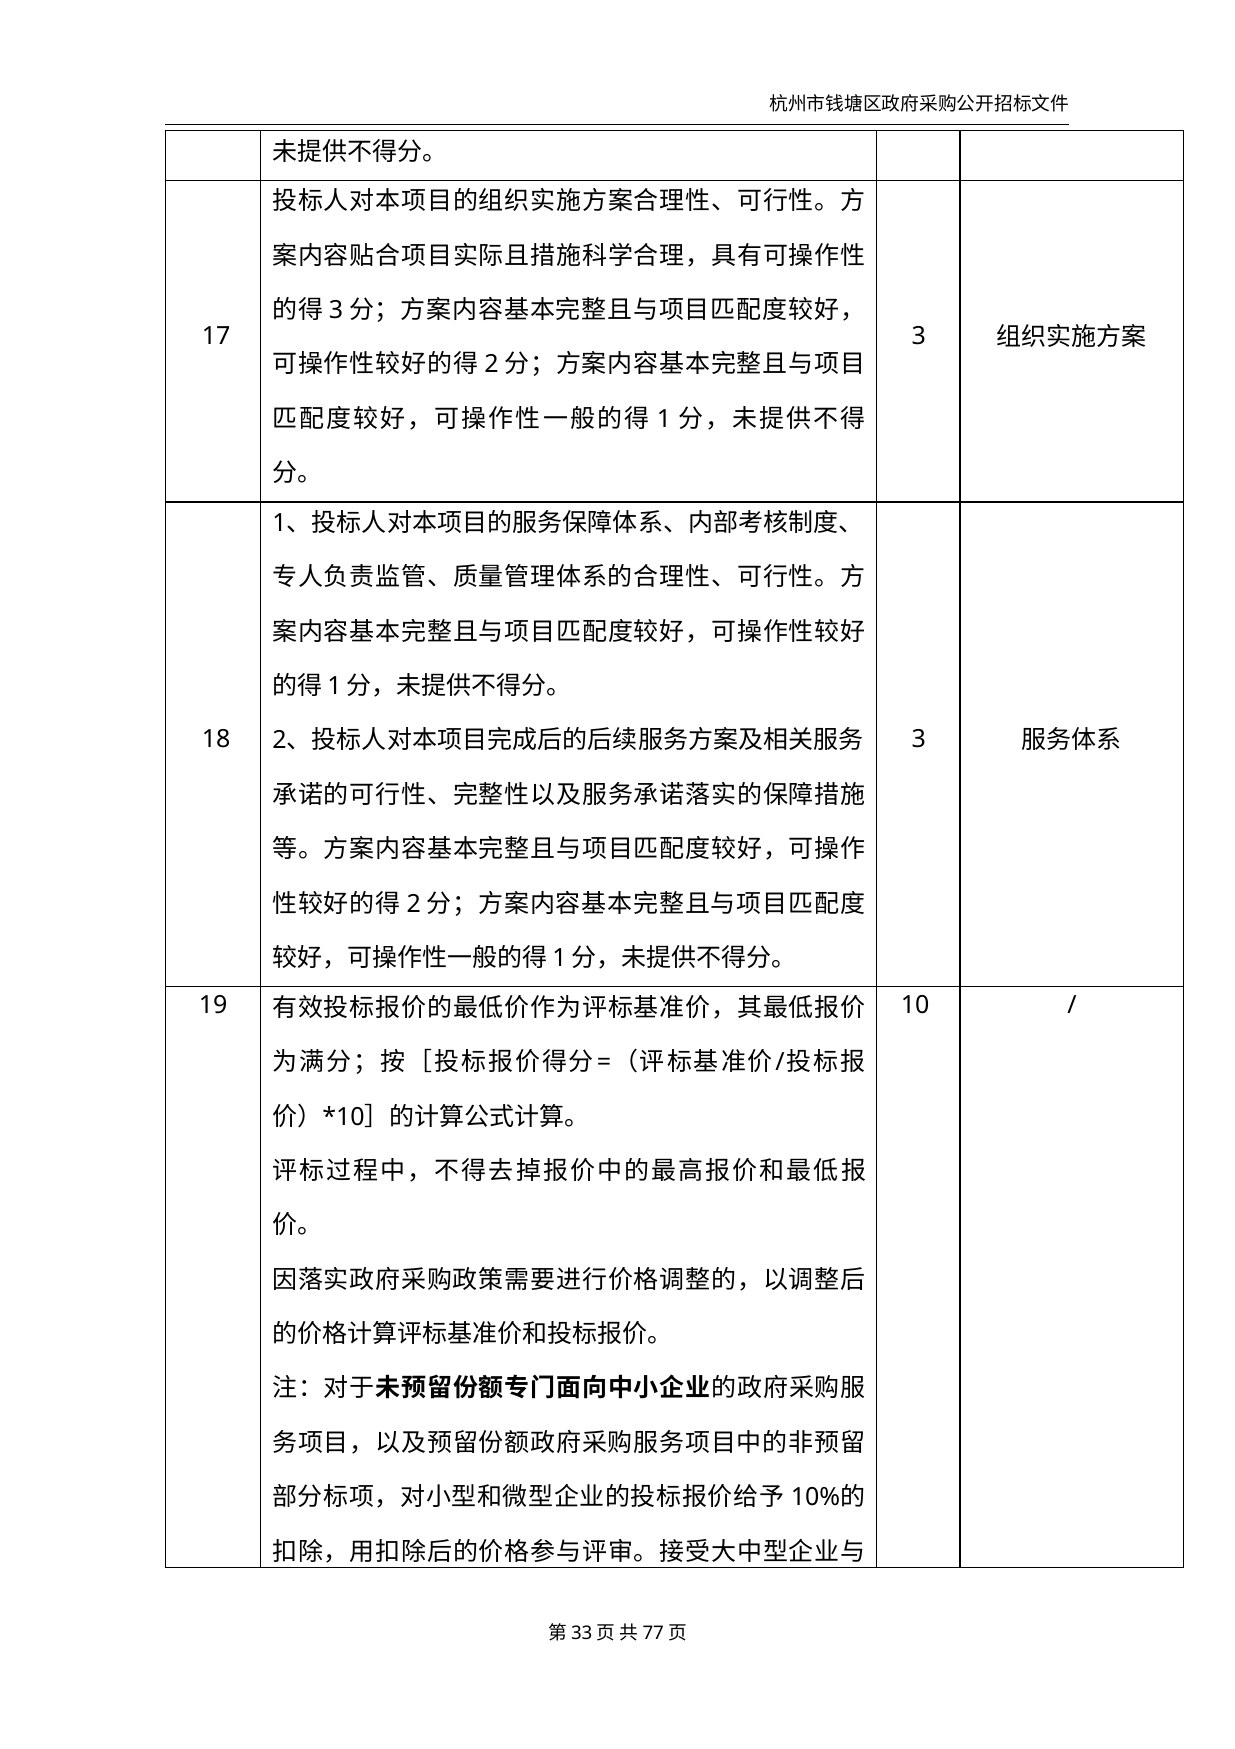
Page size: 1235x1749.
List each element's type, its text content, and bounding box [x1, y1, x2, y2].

table_cell 投标人对本项目的组织实施方案合理性、可行性。方案内容贴合项目实际且措施科学合理，具有可操作性的得3分；方案内容基本完整且与项目匹配度较好，可操作性较好的得2分；方案内容基本完整且与项目匹配度较好，可操作性一般的得1分，未提供不得分。 [261, 181, 876, 501]
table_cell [261, 987, 876, 1567]
table_cell 16 [166, 131, 260, 180]
table_cell 18 [166, 503, 260, 986]
table_cell 10 [877, 987, 959, 1567]
table_cell 组织实施方案 [961, 181, 1183, 501]
table_cell 3 [877, 181, 959, 501]
table_cell / [961, 987, 1183, 1567]
table_cell 1、投标人对本项目的服务保障体系、内部考核制度、专人负责监管、质量管理体系的合理性、可行性。方案内容基本完整且与项目匹配度较好，可操作性较好的得1分，未提供不得分。 2、投标人对本项目完成后的后续服务方案及相关服务承诺的可行性、完整性以及服务承诺落实的保障措施等。方案内容基本完整且与项目匹配度较好，可操作性较好的得2分；方案内容基本完整且与项目匹配度较好，可操作性一般的得1分，未提供不得分。 [261, 503, 876, 986]
table_cell 服务体系 [961, 503, 1183, 986]
table_cell 17 [166, 181, 260, 501]
table_cell 3 [877, 503, 959, 986]
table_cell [261, 131, 876, 180]
table_cell 19 [166, 987, 260, 1567]
table_cell 5 [877, 131, 959, 180]
